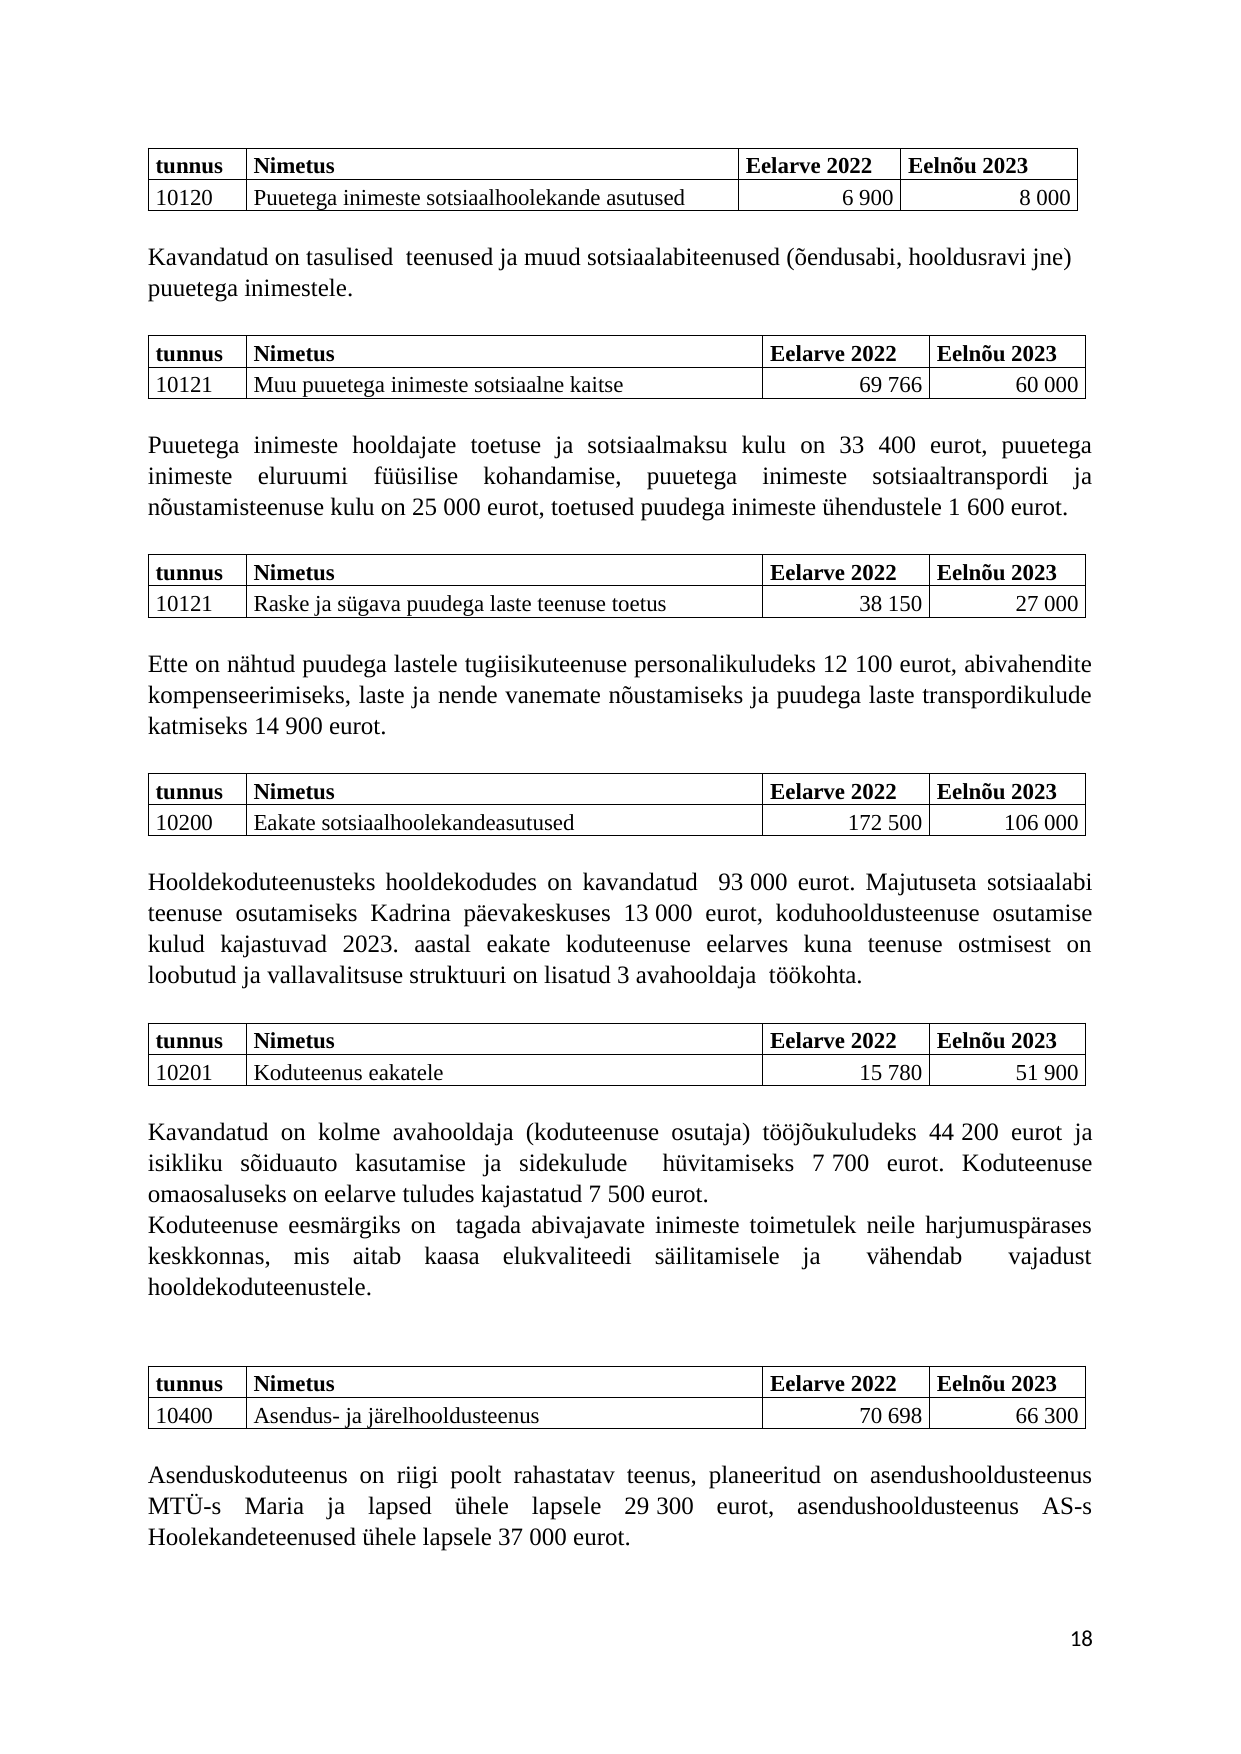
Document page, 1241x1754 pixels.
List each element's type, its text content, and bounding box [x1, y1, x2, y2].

table_header Eelnõu 2023 [930, 555, 1085, 585]
table_cell 10120 [149, 180, 246, 210]
table_header Nimetus [247, 149, 738, 179]
text Hooldekoduteenusteks hooldekodudes on kavandatud 93 000 eurot. Majutuseta sotsiaalabi teenuse osutamiseks Kadrina päevakeskuses 13 000 eurot, koduhooldusteenuse osutamise kulud kajastuvad 2023. aastal eakate koduteenuse eelarves kuna teenuse ostmisest on loobutud ja vallavalitsuse struktuuri on lisatud 3 avahooldaja töökohta. [148, 867, 1093, 989]
table_cell 10201 [149, 1055, 246, 1085]
table_header Nimetus [247, 555, 762, 585]
table_cell 70 698 [763, 1398, 929, 1428]
table_cell 69 766 [763, 368, 929, 398]
table_header tunnus [149, 1367, 246, 1397]
table_header Eelnõu 2023 [930, 336, 1085, 367]
table_header tunnus [149, 149, 246, 179]
table_cell Muu puuetega inimeste sotsiaalne kaitse [247, 368, 762, 398]
table_header Eelarve 2022 [763, 555, 929, 585]
table_cell Raske ja sügava puudega laste teenuse toetus [247, 586, 762, 617]
table_cell 106 000 [930, 805, 1085, 835]
text Asenduskoduteenus on riigi poolt rahastatav teenus, planeeritud on asendushooldusteenus MTÜ-s Maria ja lapsed ühele lapsele 29 300 eurot, asendushooldusteenus AS-s Hoolekandeteenused ühele lapsele 37 000 eurot. [148, 1460, 1093, 1551]
table_header Eelarve 2022 [739, 149, 900, 179]
table_cell Asendus- ja järelhooldusteenus [247, 1398, 762, 1428]
table_header Eelarve 2022 [763, 336, 929, 367]
table_header Eelarve 2022 [763, 1367, 929, 1397]
table_header Eelarve 2022 [763, 774, 929, 804]
table_cell 172 500 [763, 805, 929, 835]
table_header tunnus [149, 774, 246, 804]
table_header Eelarve 2022 [763, 1024, 929, 1054]
text Ette on nähtud puudega lastele tugiisikuteenuse personalikuludeks 12 100 eurot, abivahendite kompenseerimiseks, laste ja nende vanemate nõustamiseks ja puudega laste transpordikulude katmiseks 14 900 eurot. [148, 649, 1093, 739]
table_cell 6 900 [739, 180, 900, 210]
table_cell 27 000 [930, 586, 1085, 617]
table_header Nimetus [247, 1367, 762, 1397]
table_header Nimetus [247, 1024, 762, 1054]
table_cell Eakate sotsiaalhoolekandeasutused [247, 805, 762, 835]
table_cell 10121 [149, 368, 246, 398]
text Puuetega inimeste hooldajate toetuse ja sotsiaalmaksu kulu on 33 400 eurot, puuetega inimeste eluruumi füüsilise kohandamise, puuetega inimeste sotsiaaltranspordi ja nõustamisteenuse kulu on 25 000 eurot, toetused puudega inimeste ühendustele 1 600 eurot. [148, 430, 1093, 521]
table_cell 66 300 [930, 1398, 1085, 1428]
table_cell 38 150 [763, 586, 929, 617]
table_cell 8 000 [901, 180, 1077, 210]
table_cell Koduteenus eakatele [247, 1055, 762, 1085]
table_header Eelnõu 2023 [901, 149, 1077, 179]
table_cell Puuetega inimeste sotsiaalhoolekande asutused [247, 180, 738, 210]
table_header Eelnõu 2023 [930, 1024, 1085, 1054]
table_cell 15 780 [763, 1055, 929, 1085]
table_header tunnus [149, 555, 246, 585]
text Kavandatud on tasulised teenused ja muud sotsiaalabiteenused (õendusabi, hooldusravi jne) puuetega inimestele. [148, 242, 1093, 302]
table_header tunnus [149, 336, 246, 367]
table_header Nimetus [247, 774, 762, 804]
table_cell 10400 [149, 1398, 246, 1428]
table_header tunnus [149, 1024, 246, 1054]
table_header Eelnõu 2023 [930, 1367, 1085, 1397]
table_header Eelnõu 2023 [930, 774, 1085, 804]
table_cell 10200 [149, 805, 246, 835]
table_cell 51 900 [930, 1055, 1085, 1085]
text Koduteenuse eesmärgiks on tagada abivajavate inimeste toimetulek neile harjumuspärases keskkonnas, mis aitab kaasa elukvaliteedi säilitamisele ja vähendab vajadust hooldekoduteenustele. [148, 1210, 1093, 1301]
table_header Nimetus [247, 336, 762, 367]
table_cell 10121 [149, 586, 246, 617]
text Kavandatud on kolme avahooldaja (koduteenuse osutaja) tööjõukuludeks 44 200 eurot ja isikliku sõiduauto kasutamise ja sidekulude hüvitamiseks 7 700 eurot. Koduteenuse omaosaluseks on eelarve tuludes kajastatud 7 500 eurot. [148, 1117, 1093, 1208]
table_cell 60 000 [930, 368, 1085, 398]
